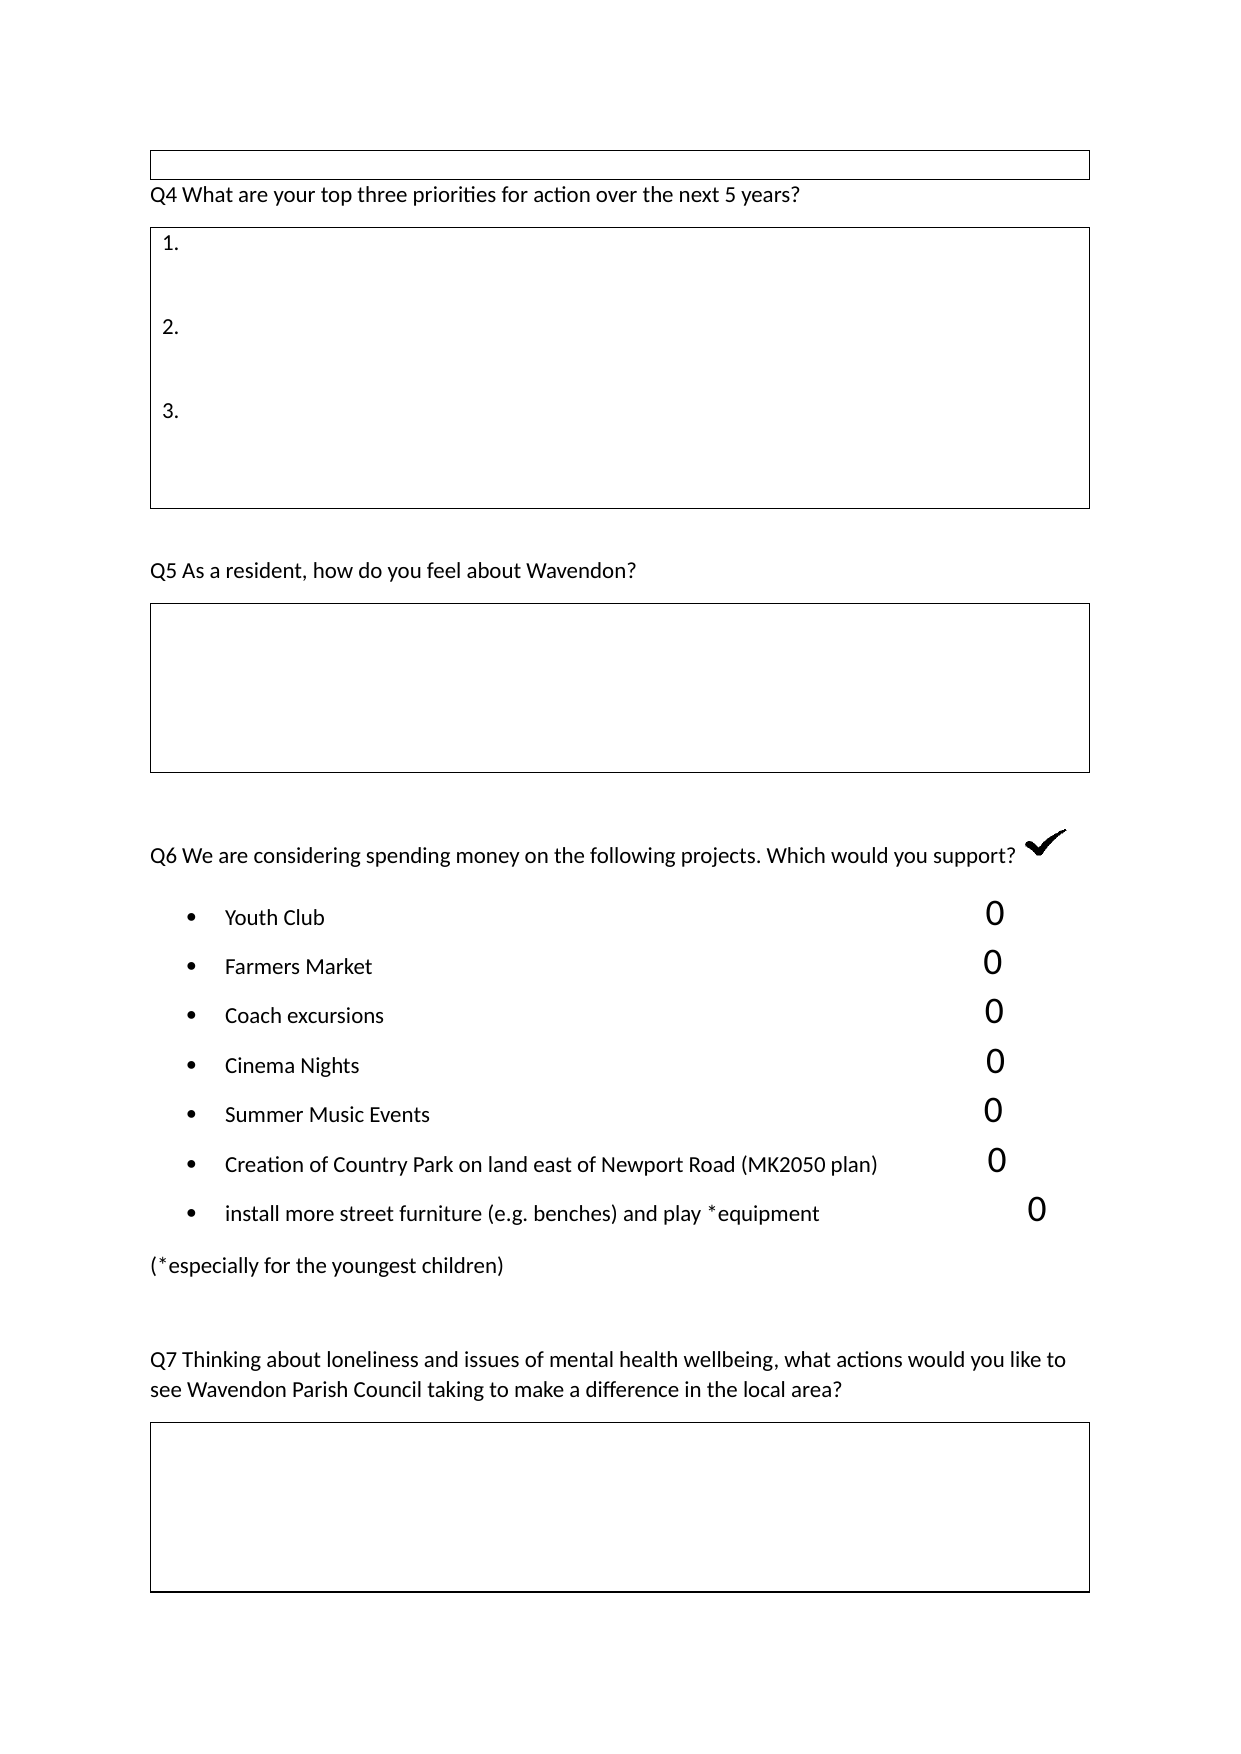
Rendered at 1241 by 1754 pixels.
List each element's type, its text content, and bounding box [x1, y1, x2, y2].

table_header [151, 604, 1089, 772]
table_header [151, 151, 1089, 179]
list Creation of Country Park on land east of Newport Road (MK2050 plan) 0 [187, 1136, 1090, 1182]
list Cinema Nights 0 [187, 1037, 1090, 1083]
text Q4 What are your top three priorities for action over the next 5 years? [150, 180, 1090, 208]
list Coach excursions 0 [187, 987, 1090, 1033]
picture [1017, 820, 1074, 864]
text (*especially for the youngest children) [150, 1251, 1090, 1279]
text Q6 We are considering spending money on the following projects. Which would you support? [150, 820, 1090, 869]
text Q7 Thinking about loneliness and issues of mental health wellbeing, what actions would you like to see Wavendon Parish Council taking to make a difference in the local area? [150, 1345, 1090, 1403]
table_header 1. 2. 3. [151, 228, 1089, 508]
text Q5 As a resident, how do you feel about Wavendon? [150, 556, 1090, 584]
list Farmers Market 0 [187, 938, 1090, 984]
table_header [151, 1423, 1089, 1591]
list Summer Music Events 0 [187, 1086, 1090, 1132]
list install more street furniture (e.g. benches) and play *equipment 0 [187, 1185, 1090, 1231]
list Youth Club 0 [187, 888, 1090, 934]
